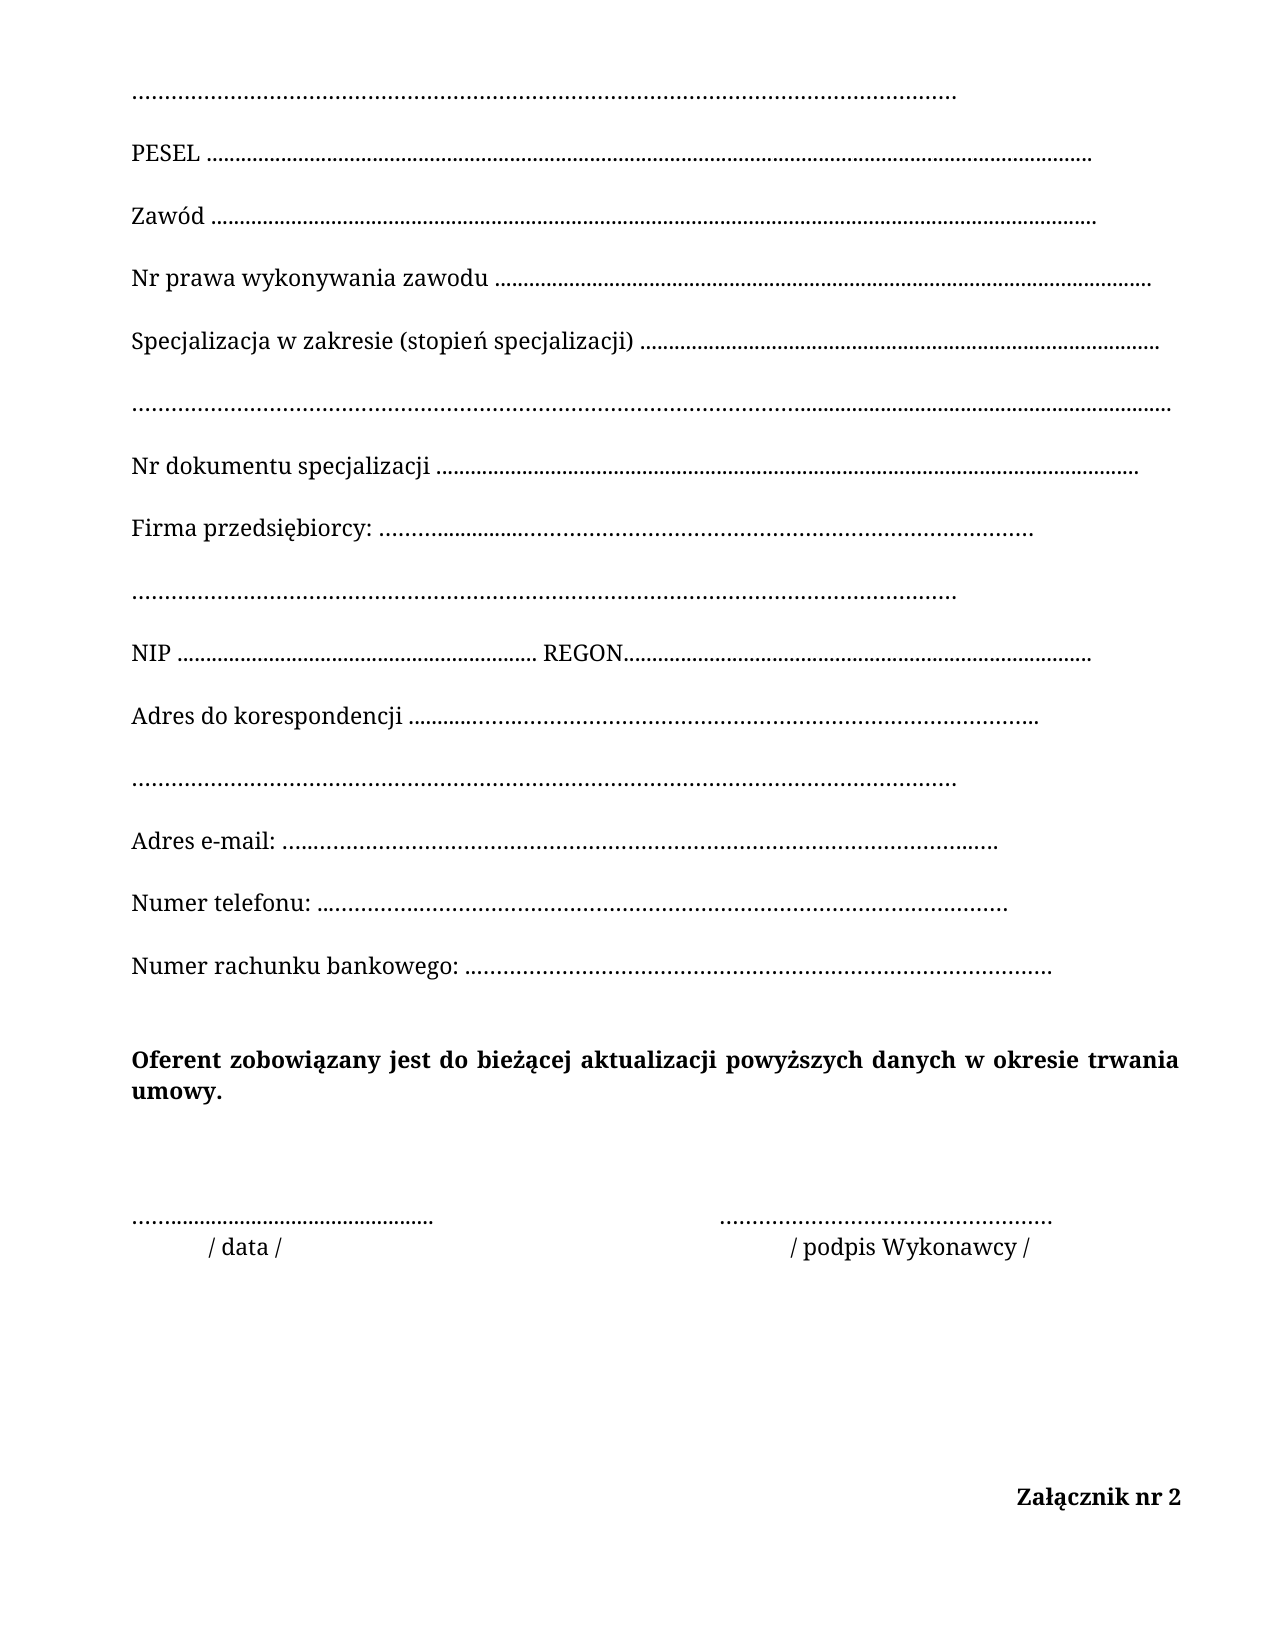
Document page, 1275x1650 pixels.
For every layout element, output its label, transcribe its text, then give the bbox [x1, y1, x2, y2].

text …………………………………………………………………………………………................................................................. [131, 387, 1181, 419]
text PESEL ........................................................................................................................................................... [131, 137, 1181, 169]
text Adres e-mail: …..………………………………………………………………………………………..…. [131, 825, 1181, 856]
text Firma przedsiębiorcy: ………...............…………………………………………………………………… ……………………………………………………………………………………………………………… [131, 512, 1181, 606]
text Załącznik nr 2 [942, 1481, 1181, 1512]
text / data / / podpis Wykonawcy / [131, 1231, 1181, 1262]
text Numer rachunku bankowego: ..……………………………………………………………………………. [131, 950, 1181, 981]
text …….............................................. …………………………………………… [131, 1200, 1181, 1231]
text ……………………………………………………………………………………………………………… [131, 762, 1181, 794]
text Numer telefonu: ...………….……………………………………………………………………………… [131, 887, 1181, 919]
text Zawód ........................................................................................................................................................... [131, 200, 1181, 231]
text Specjalizacja w zakresie (stopień specjalizacji) ........................................................................................... [131, 325, 1181, 356]
text Nr prawa wykonywania zawodu ................................................................................................................... [131, 262, 1181, 294]
text Adres do korespondencji ...........…….…………………………………………………………………….. [131, 700, 1181, 731]
text NIP ............................................................... REGON.................................................................................. [131, 637, 1181, 669]
text Oferent zobowiązany jest do bieżącej aktualizacji powyższych danych w okresie trwania umowy. [131, 1044, 1181, 1106]
text ……………………………………………………………………………………………………………… [131, 75, 1181, 106]
text Nr dokumentu specjalizacji ........................................................................................................................... [131, 450, 1181, 481]
